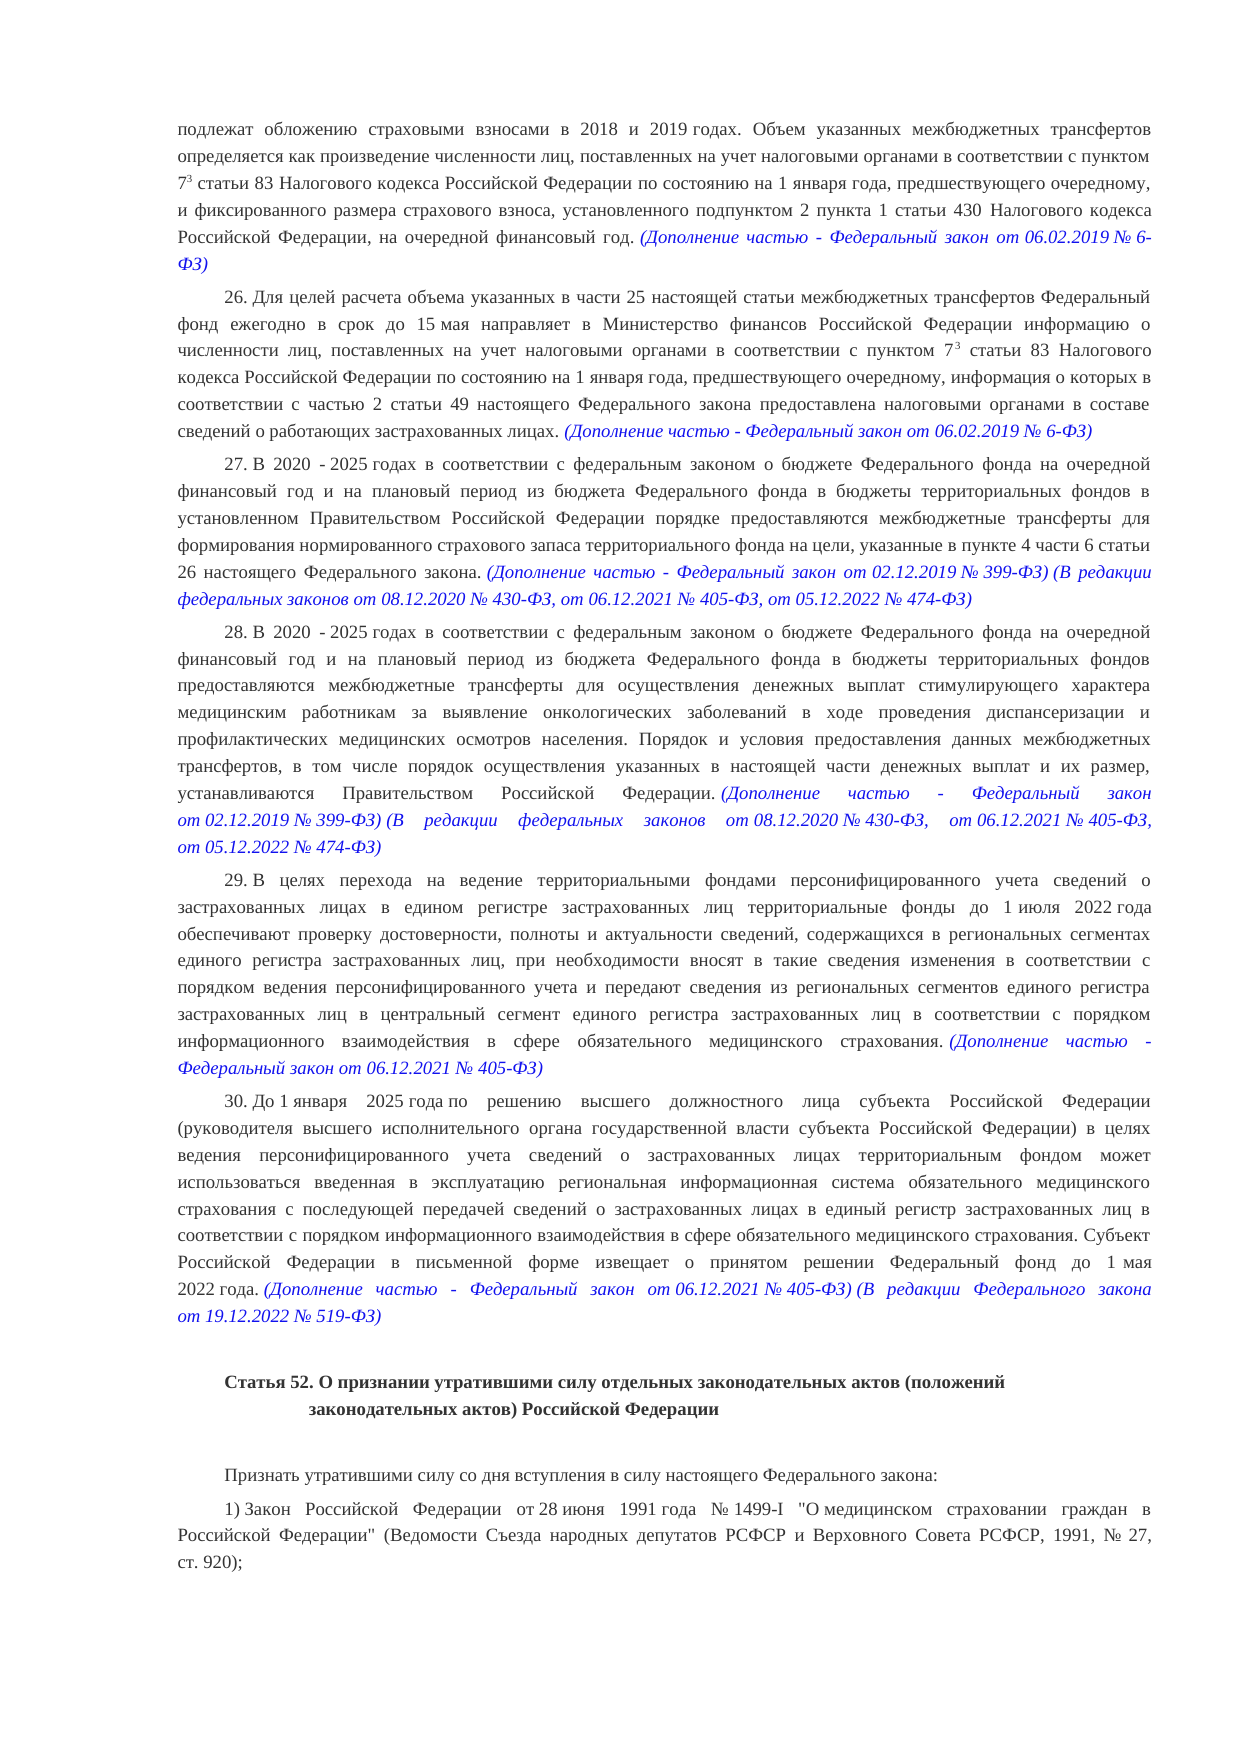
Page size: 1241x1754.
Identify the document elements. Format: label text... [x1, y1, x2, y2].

text Статья 52. О признании утратившими силу отдельных законодательных актов (положений законодательных актов) Российской Федерации [224, 1371, 1152, 1420]
text 26. Для целей расчета объема указанных в части 25 настоящей статьи межбюджетных трансфертов Федеральный фонд ежегодно в срок до 15 мая направляет в Министерство финансов Российской Федерации информацию о численности лиц, поставленных на учет налоговыми органами в соответствии с пунктом 73 статьи 83 Налогового кодекса Российской Федерации по состоянию на 1 января года, предшествующего очередному, информация о которых в соответствии с частью 2 статьи 49 настоящего Федерального закона предоставлена налоговыми органами в составе сведений о работающих застрахованных лицах. (Дополнение частью - Федеральный закон от 06.02.2019 № 6-ФЗ) [177, 286, 1152, 442]
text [177, 118, 1152, 274]
text 29. В целях перехода на ведение территориальными фондами персонифицированного учета сведений о застрахованных лицах в едином регистре застрахованных лиц территориальные фонды до 1 июля 2022 года обеспечивают проверку достоверности, полноты и актуальности сведений, содержащихся в региональных сегментах единого регистра застрахованных лиц, при необходимости вносят в такие сведения изменения в соответствии с порядком ведения персонифицированного учета и передают сведения из региональных сегментов единого регистра застрахованных лиц в центральный сегмент единого регистра застрахованных лиц в соответствии с порядком информационного взаимодействия в сфере обязательного медицинского страхования. (Дополнение частью - Федеральный закон от 06.12.2021 № 405-ФЗ) [177, 869, 1152, 1078]
text 27. В 2020 - 2025 годах в соответствии с федеральным законом о бюджете Федерального фонда на очередной финансовый год и на плановый период из бюджета Федерального фонда в бюджеты территориальных фондов в установленном Правительством Российской Федерации порядке предоставляются межбюджетные трансферты для формирования нормированного страхового запаса территориального фонда на цели, указанные в пункте 4 части 6 статьи 26 настоящего Федерального закона. (Дополнение частью - Федеральный закон от 02.12.2019 № 399-ФЗ) (В редакции федеральных законов от 08.12.2020 № 430-ФЗ, от 06.12.2021 № 405-ФЗ, от 05.12.2022 № 474-ФЗ) [177, 453, 1152, 609]
text 28. В 2020 - 2025 годах в соответствии с федеральным законом о бюджете Федерального фонда на очередной финансовый год и на плановый период из бюджета Федерального фонда в бюджеты территориальных фондов предоставляются межбюджетные трансферты для осуществления денежных выплат стимулирующего характера медицинским работникам за выявление онкологических заболеваний в ходе проведения диспансеризации и профилактических медицинских осмотров населения. Порядок и условия предоставления данных межбюджетных трансфертов, в том числе порядок осуществления указанных в настоящей части денежных выплат и их размер, устанавливаются Правительством Российской Федерации. (Дополнение частью - Федеральный закон от 02.12.2019 № 399-ФЗ) (В редакции федеральных законов от 08.12.2020 № 430-ФЗ, от 06.12.2021 № 405-ФЗ, от 05.12.2022 № 474-ФЗ) [177, 621, 1152, 857]
text Признать утратившими силу со дня вступления в силу настоящего Федерального закона: [177, 1464, 1152, 1486]
text 1) Закон Российской Федерации от 28 июня 1991 года № 1499-I "О медицинском страховании граждан в Российской Федерации" (Ведомости Съезда народных депутатов РСФСР и Верховного Совета РСФСР, 1991, № 27, ст. 920); [177, 1497, 1152, 1573]
text 30. До 1 января 2025 года по решению высшего должностного лица субъекта Российской Федерации (руководителя высшего исполнительного органа государственной власти субъекта Российской Федерации) в целях ведения персонифицированного учета сведений о застрахованных лицах территориальным фондом может использоваться введенная в эксплуатацию региональная информационная система обязательного медицинского страхования с последующей передачей сведений о застрахованных лицах в единый регистр застрахованных лиц в соответствии с порядком информационного взаимодействия в сфере обязательного медицинского страхования. Субъект Российской Федерации в письменной форме извещает о принятом решении Федеральный фонд до 1 мая 2022 года. (Дополнение частью - Федеральный закон от 06.12.2021 № 405-ФЗ) (В редакции Федерального закона от 19.12.2022 № 519-ФЗ) [177, 1090, 1152, 1327]
